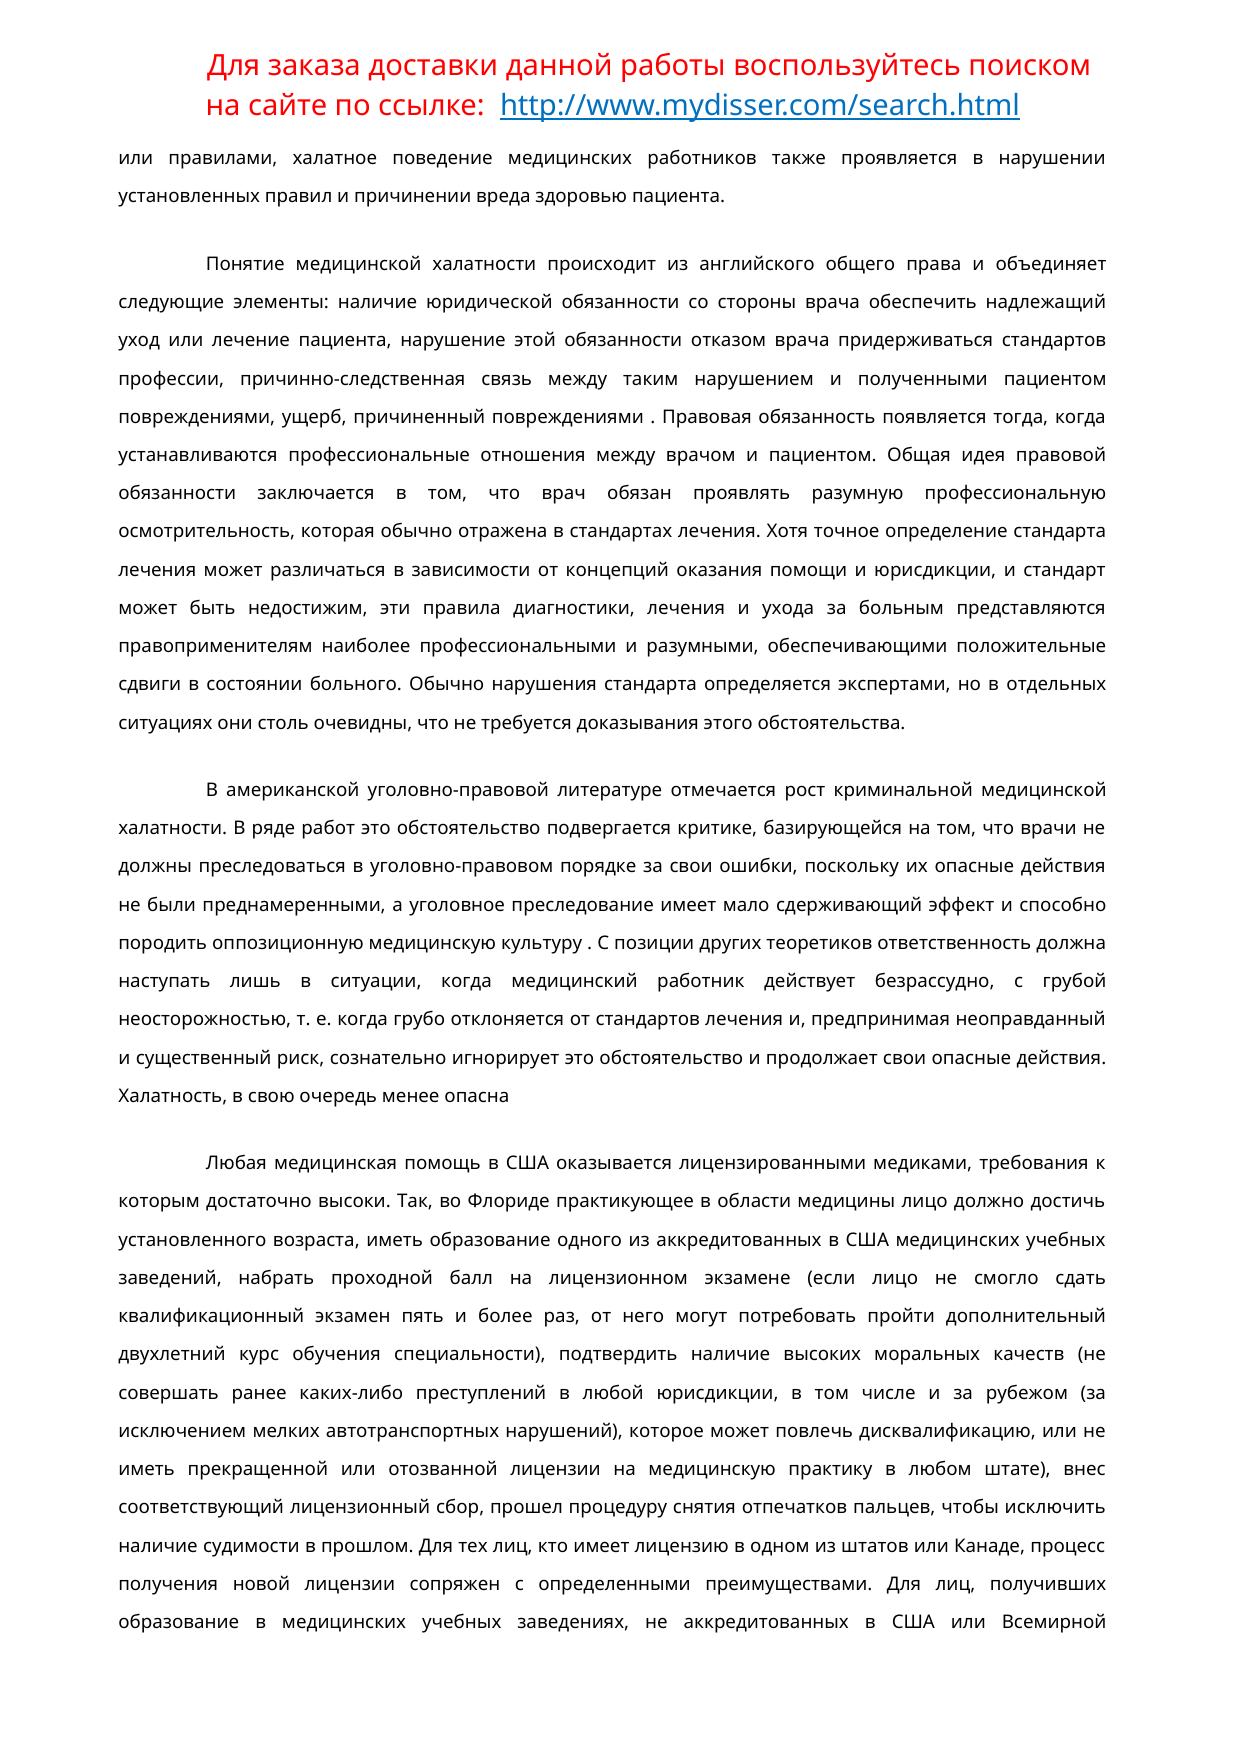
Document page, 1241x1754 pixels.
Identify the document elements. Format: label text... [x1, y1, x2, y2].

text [118, 1149, 1107, 1634]
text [118, 144, 1107, 208]
text В американской уголовно-правовой литературе отмечается рост криминальной медицинской халатности. В ряде работ это обстоятельство подвергается критике, базирующейся на том, что врачи не должны преследоваться в уголовно-правовом порядке за свои ошибки, поскольку их опасные действия не были преднамеренными, а уголовное преследование имеет мало сдерживающий эффект и способно породить оппозиционную медицинскую культуру . С позиции других теоретиков ответственность должна наступать лишь в ситуации, когда медицинский работник действует безрассудно, с грубой неосторожностью, т. е. когда грубо отклоняется от стандартов лечения и, предпринимая неоправданный и существенный риск, сознательно игнорирует это обстоятельство и продолжает свои опасные действия. Халатность, в свою очередь менее опасна [118, 776, 1107, 1108]
text Понятие медицинской халатности происходит из английского общего права и объединяет следующие элементы: наличие юридической обязанности со стороны врача обеспечить надлежащий уход или лечение пациента, нарушение этой обязанности отказом врача придерживаться стандартов профессии, причинно-следственная связь между таким нарушением и полученными пациентом повреждениями, ущерб, причиненный повреждениями . Правовая обязанность появляется тогда, когда устанавливаются профессиональные отношения между врачом и пациентом. Общая идея правовой обязанности заключается в том, что врач обязан проявлять разумную профессиональную осмотрительность, которая обычно отражена в стандартах лечения. Хотя точное определение стандарта лечения может различаться в зависимости от концепций оказания помощи и юрисдикции, и стандарт может быть недостижим, эти правила диагностики, лечения и ухода за больным представляются правоприменителям наиболее профессиональными и разумными, обеспечивающими положительные сдвиги в состоянии больного. Обычно нарушения стандарта определяется экспертами, но в отдельных ситуациях они столь очевидны, что не требуется доказывания этого обстоятельства. [118, 250, 1107, 734]
